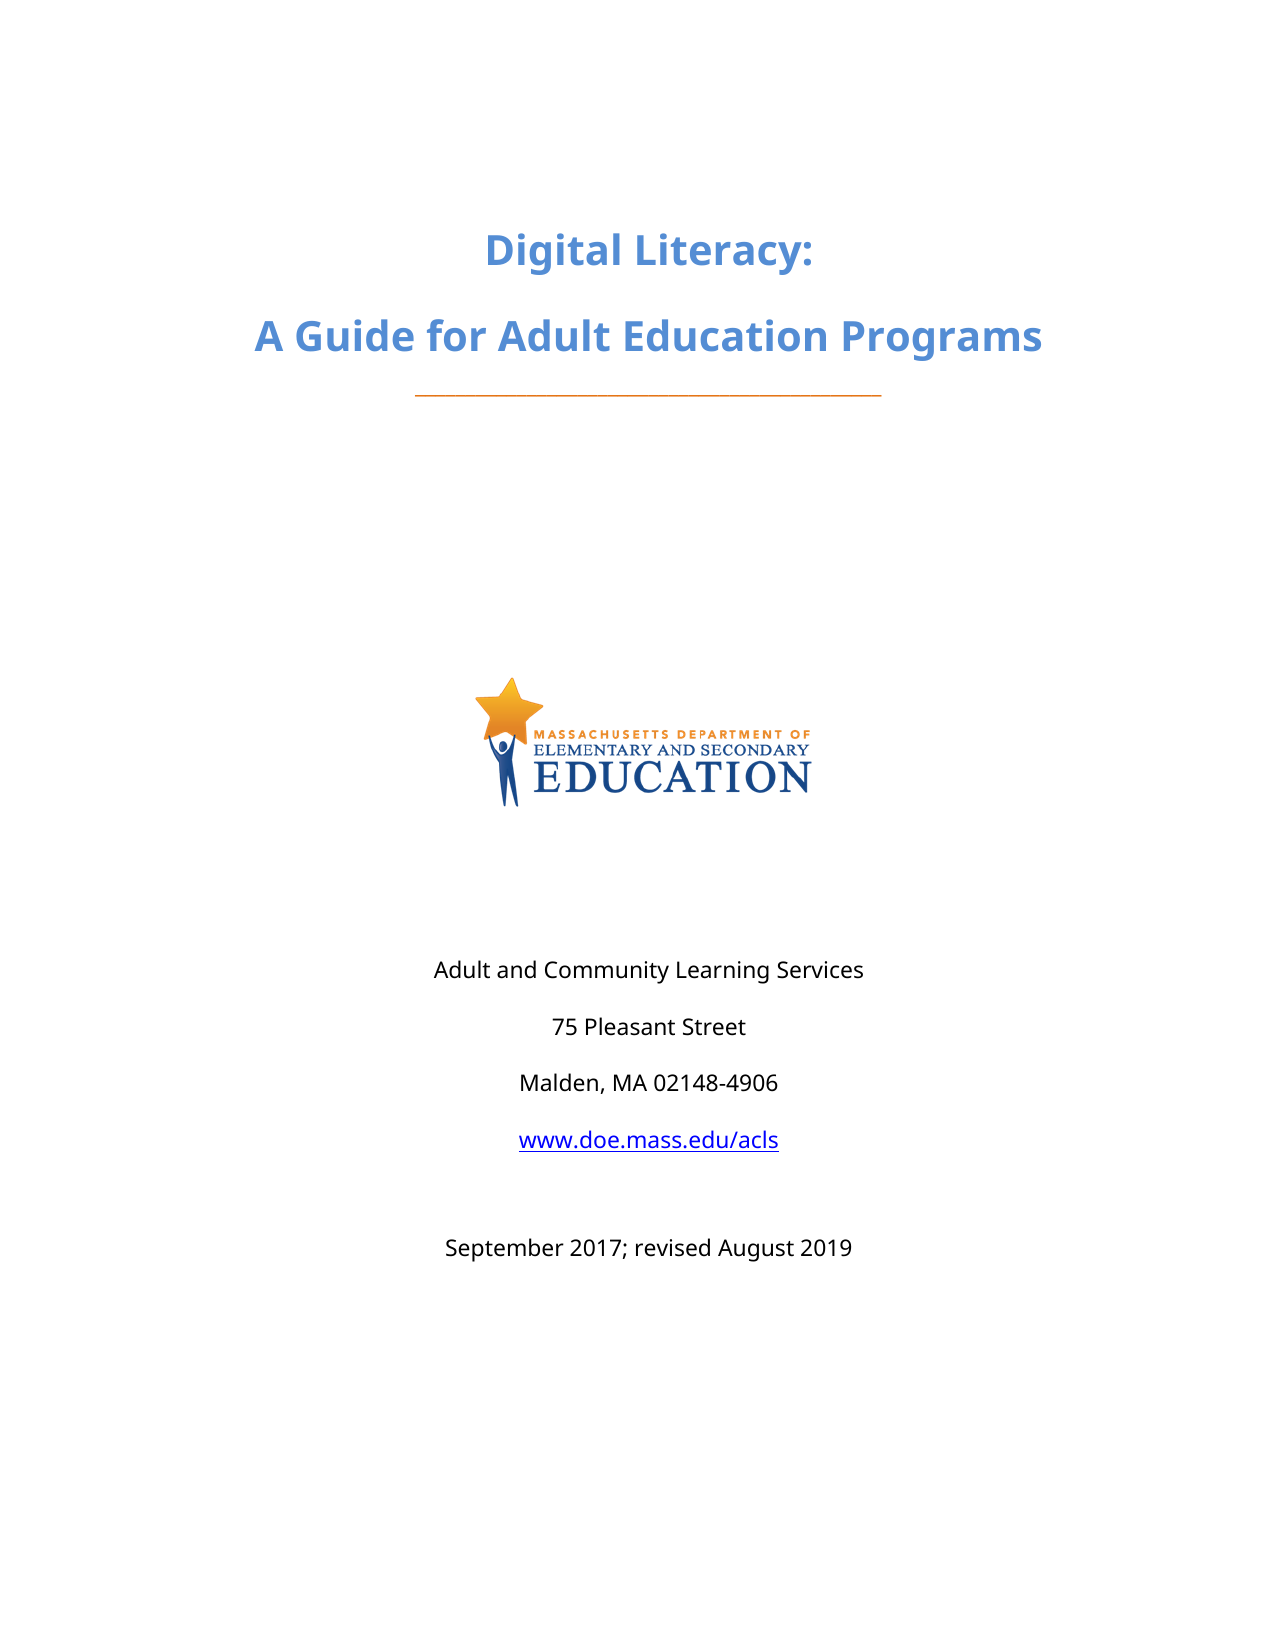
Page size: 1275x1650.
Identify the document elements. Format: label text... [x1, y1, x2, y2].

text Digital Literacy: [135, 221, 1162, 278]
picture [471, 665, 816, 834]
text September 2017; revised August 2019 [135, 1232, 1162, 1263]
text Adult and Community Learning Services [135, 954, 1162, 985]
text A Guide for Adult Education Programs ______________________________________________ [135, 307, 1162, 400]
text Malden, MA 02148-4906 [135, 1067, 1162, 1099]
text 75 Pleasant Street [135, 1011, 1162, 1042]
text www.doe.mass.edu/acls [135, 1124, 1162, 1155]
